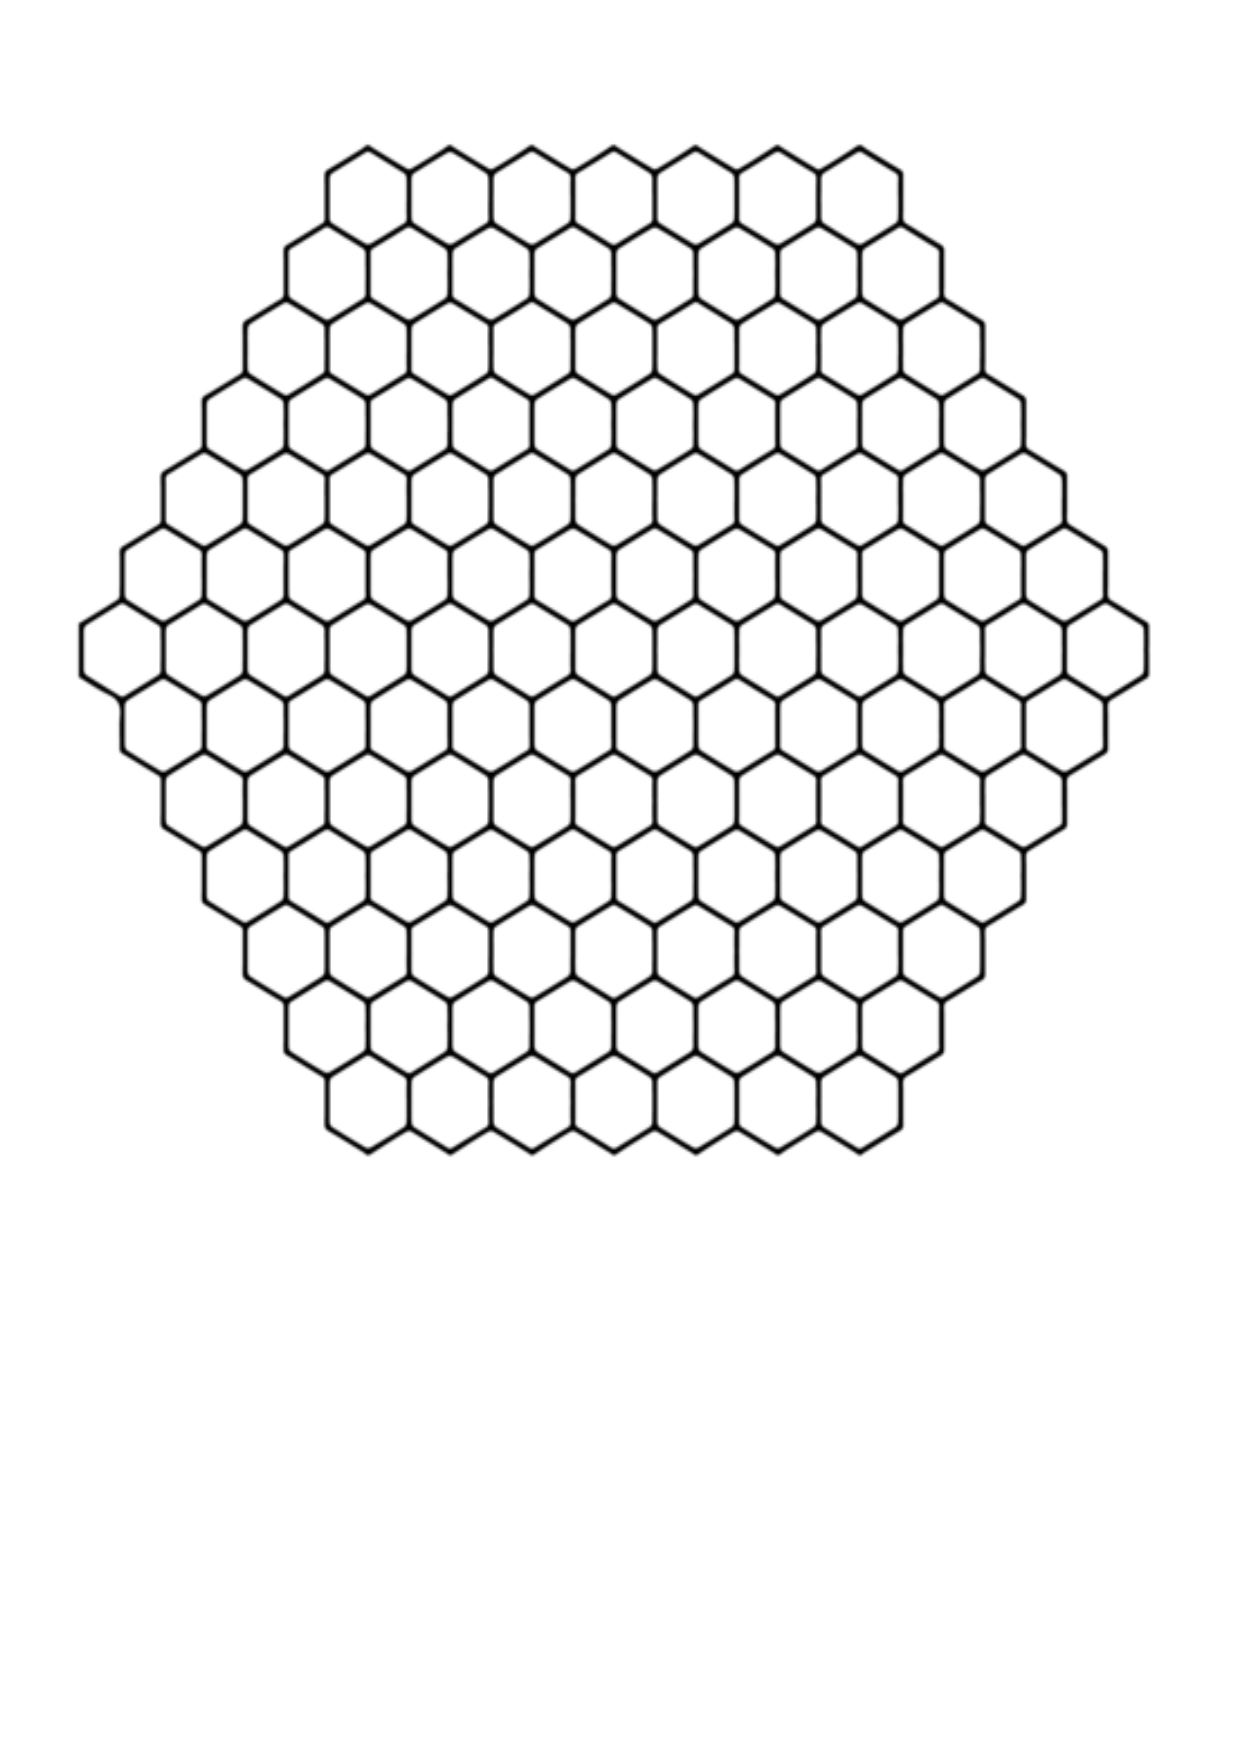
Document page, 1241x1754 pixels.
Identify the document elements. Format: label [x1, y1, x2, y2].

picture [75, 75, 1153, 1219]
